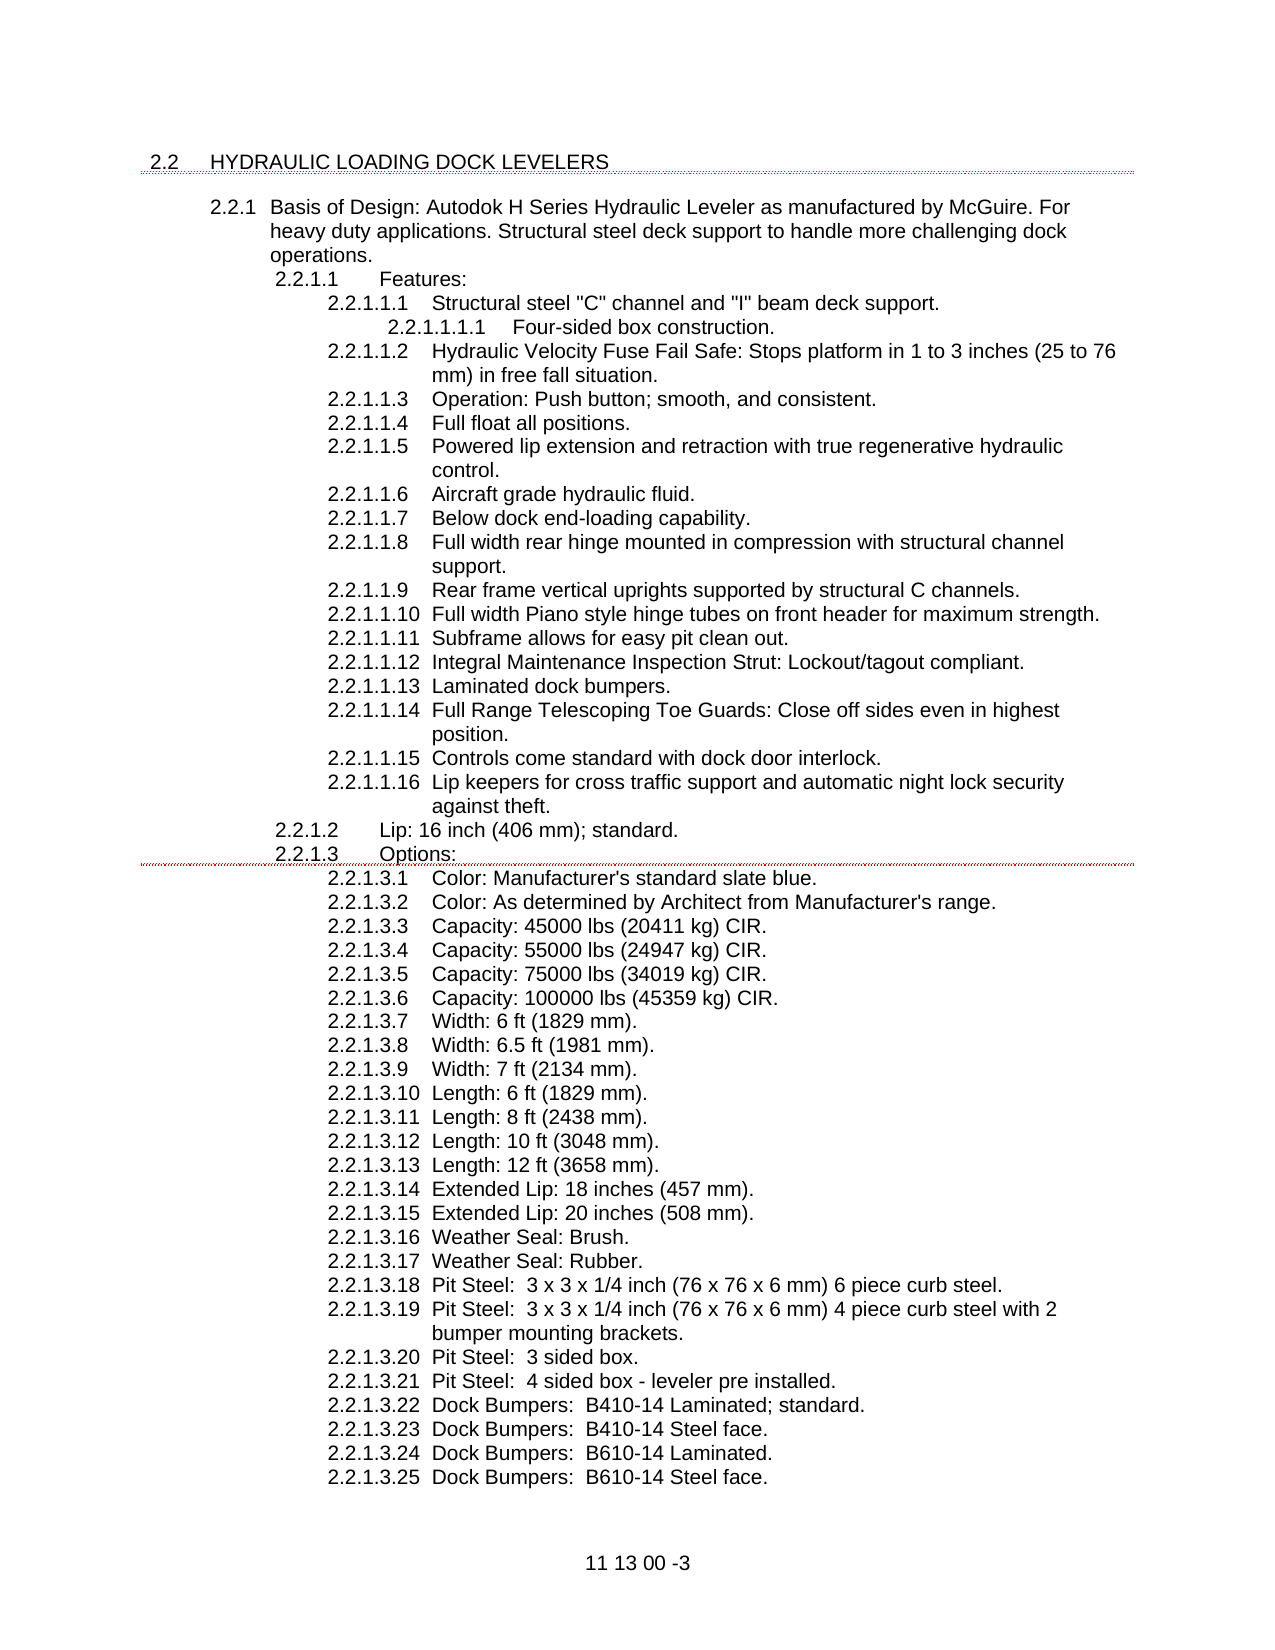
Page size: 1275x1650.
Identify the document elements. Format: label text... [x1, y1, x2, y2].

list Color: As determined by Architect from Manufacturer's range. [327, 889, 1125, 913]
list Capacity: 75000 lbs (34019 kg) CIR. [327, 961, 1125, 985]
list Pit Steel: 3 sided box. [327, 1345, 1125, 1369]
list Lip keepers for cross traffic support and automatic night lock security against theft. [327, 770, 1125, 818]
list Features: [275, 267, 1125, 291]
list Controls come standard with dock door interlock. [327, 746, 1125, 770]
list Options: [275, 842, 1125, 866]
list Rear frame vertical uprights supported by structural C channels. [327, 578, 1125, 602]
list Lip: 16 inch (406 mm); standard. [275, 818, 1125, 842]
list Operation: Push button; smooth, and consistent. [327, 386, 1125, 410]
list Full float all positions. [327, 410, 1125, 434]
list Capacity: 100000 lbs (45359 kg) CIR. [327, 985, 1125, 1009]
list Laminated dock bumpers. [327, 674, 1125, 698]
list Dock Bumpers: B610-14 Laminated. [327, 1441, 1125, 1464]
list Length: 8 ft (2438 mm). [327, 1105, 1125, 1129]
list Pit Steel: 3 x 3 x 1/4 inch (76 x 76 x 6 mm) 6 piece curb steel. [327, 1273, 1125, 1297]
list Length: 10 ft (3048 mm). [327, 1129, 1125, 1153]
list Width: 6 ft (1829 mm). [327, 1009, 1125, 1033]
list Full width rear hinge mounted in compression with structural channel support. [327, 530, 1125, 578]
list HYDRAULIC LOADING DOCK LEVELERS [150, 150, 1125, 174]
list Four-sided box construction. [387, 314, 1125, 338]
list Capacity: 45000 lbs (20411 kg) CIR. [327, 913, 1125, 937]
list Weather Seal: Rubber. [327, 1249, 1125, 1273]
list Powered lip extension and retraction with true regenerative hydraulic control. [327, 434, 1125, 482]
list Extended Lip: 20 inches (508 mm). [327, 1201, 1125, 1225]
list Pit Steel: 3 x 3 x 1/4 inch (76 x 76 x 6 mm) 4 piece curb steel with 2 bumper mounting brackets. [327, 1297, 1125, 1345]
list Structural steel "C" channel and "I" beam deck support. [327, 291, 1125, 314]
list Weather Seal: Brush. [327, 1225, 1125, 1249]
list Integral Maintenance Inspection Strut: Lockout/tagout compliant. [327, 650, 1125, 674]
list Extended Lip: 18 inches (457 mm). [327, 1177, 1125, 1201]
list Color: Manufacturer's standard slate blue. [327, 866, 1125, 889]
list Full Range Telescoping Toe Guards: Close off sides even in highest position. [327, 698, 1125, 746]
list Dock Bumpers: B410-14 Steel face. [327, 1417, 1125, 1441]
list Dock Bumpers: B410-14 Laminated; standard. [327, 1393, 1125, 1417]
list Basis of Design: Autodok H Series Hydraulic Leveler as manufactured by McGuire. For heavy duty applications. Structural steel deck support to handle more challenging dock operations. [210, 195, 1125, 267]
list Capacity: 55000 lbs (24947 kg) CIR. [327, 937, 1125, 961]
list Width: 7 ft (2134 mm). [327, 1057, 1125, 1081]
list Below dock end-loading capability. [327, 506, 1125, 530]
list Length: 6 ft (1829 mm). [327, 1081, 1125, 1105]
list Pit Steel: 4 sided box - leveler pre installed. [327, 1369, 1125, 1393]
list Width: 6.5 ft (1981 mm). [327, 1033, 1125, 1057]
list Full width Piano style hinge tubes on front header for maximum strength. [327, 602, 1125, 626]
list Hydraulic Velocity Fuse Fail Safe: Stops platform in 1 to 3 inches (25 to 76 mm) in free fall situation. [327, 338, 1125, 386]
list Length: 12 ft (3658 mm). [327, 1153, 1125, 1177]
list Aircraft grade hydraulic fluid. [327, 482, 1125, 506]
list Dock Bumpers: B610-14 Steel face. [327, 1464, 1125, 1488]
list Subframe allows for easy pit clean out. [327, 626, 1125, 650]
